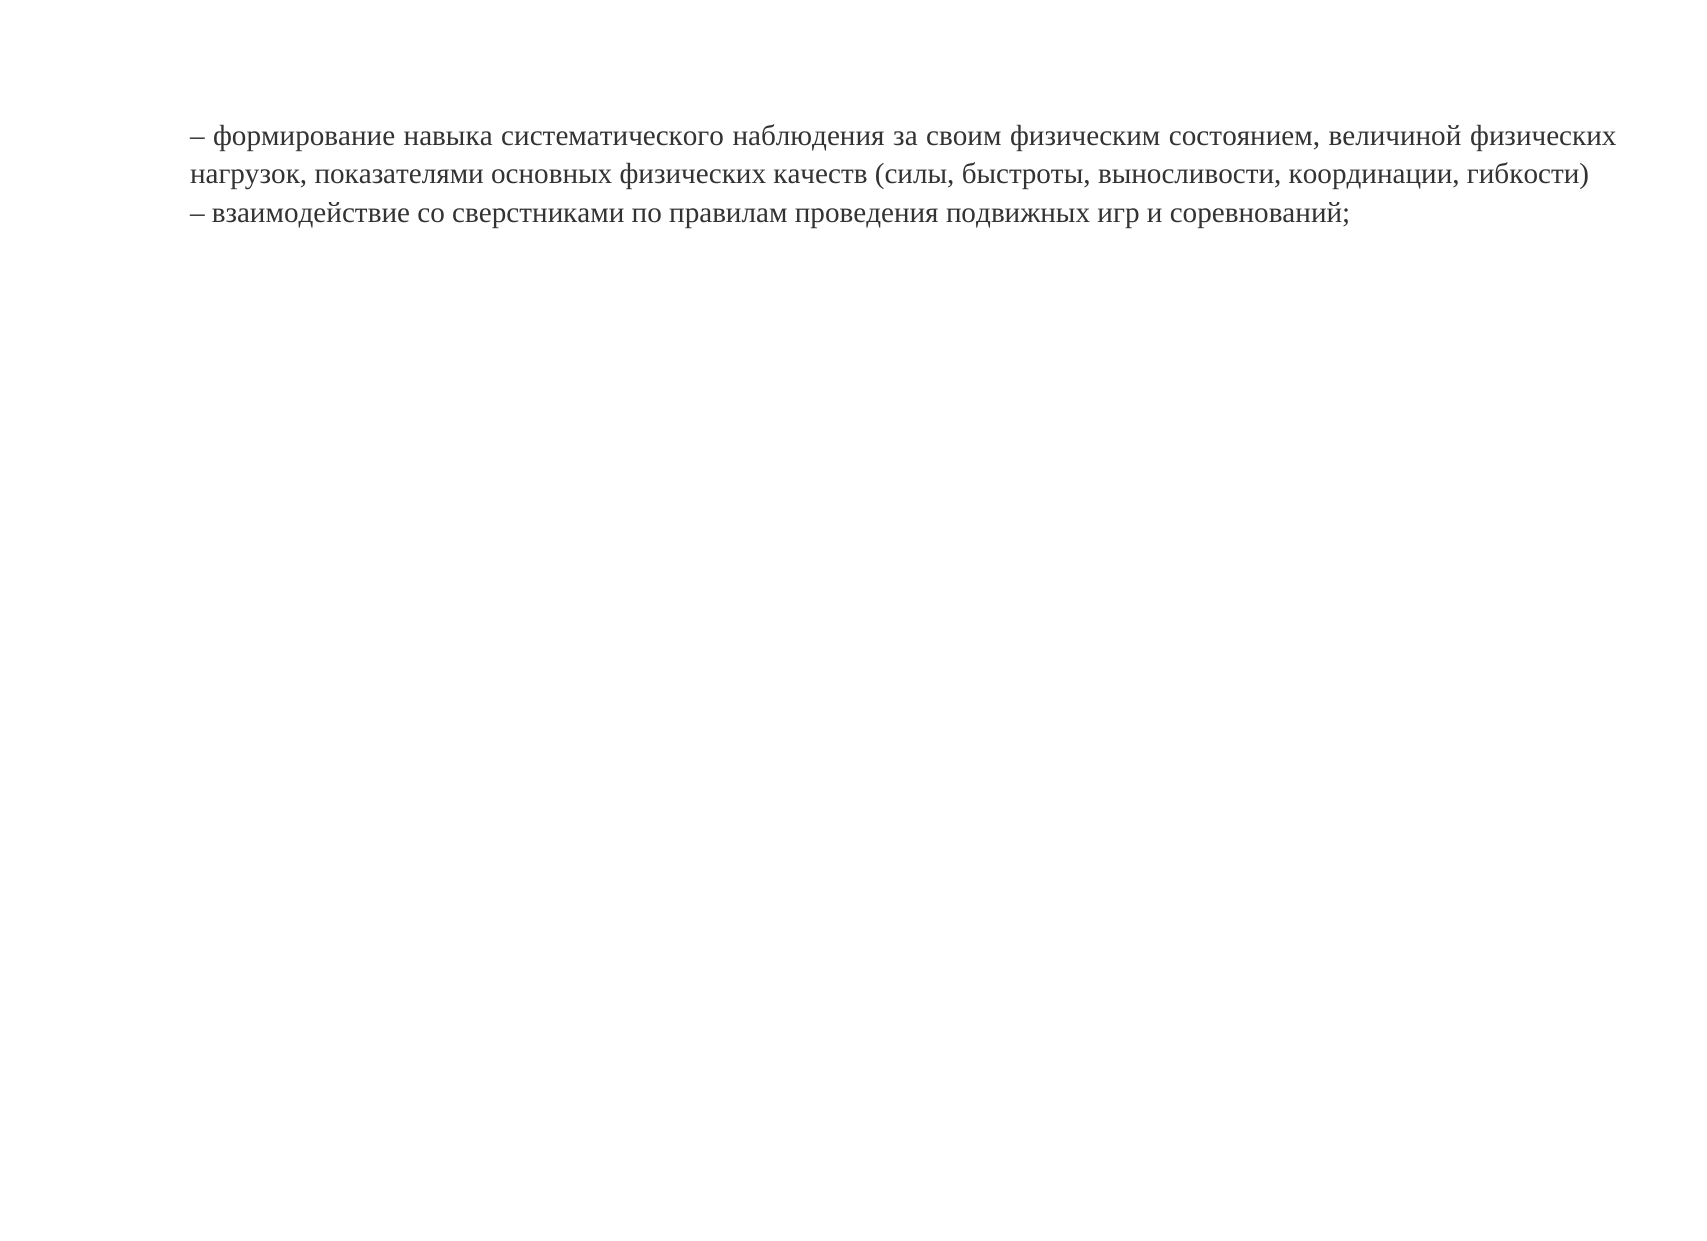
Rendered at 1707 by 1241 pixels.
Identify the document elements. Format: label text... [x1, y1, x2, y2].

text – взаимодействие со сверстниками по правилам проведения подвижных игр и соревнований; [190, 195, 1618, 229]
text – формирование навыка систематического наблюдения за своим физическим состоянием, величиной физических нагрузок, показателями основных физических качеств (силы, быстроты, выносливости, координации, гибкости) [190, 118, 1618, 190]
